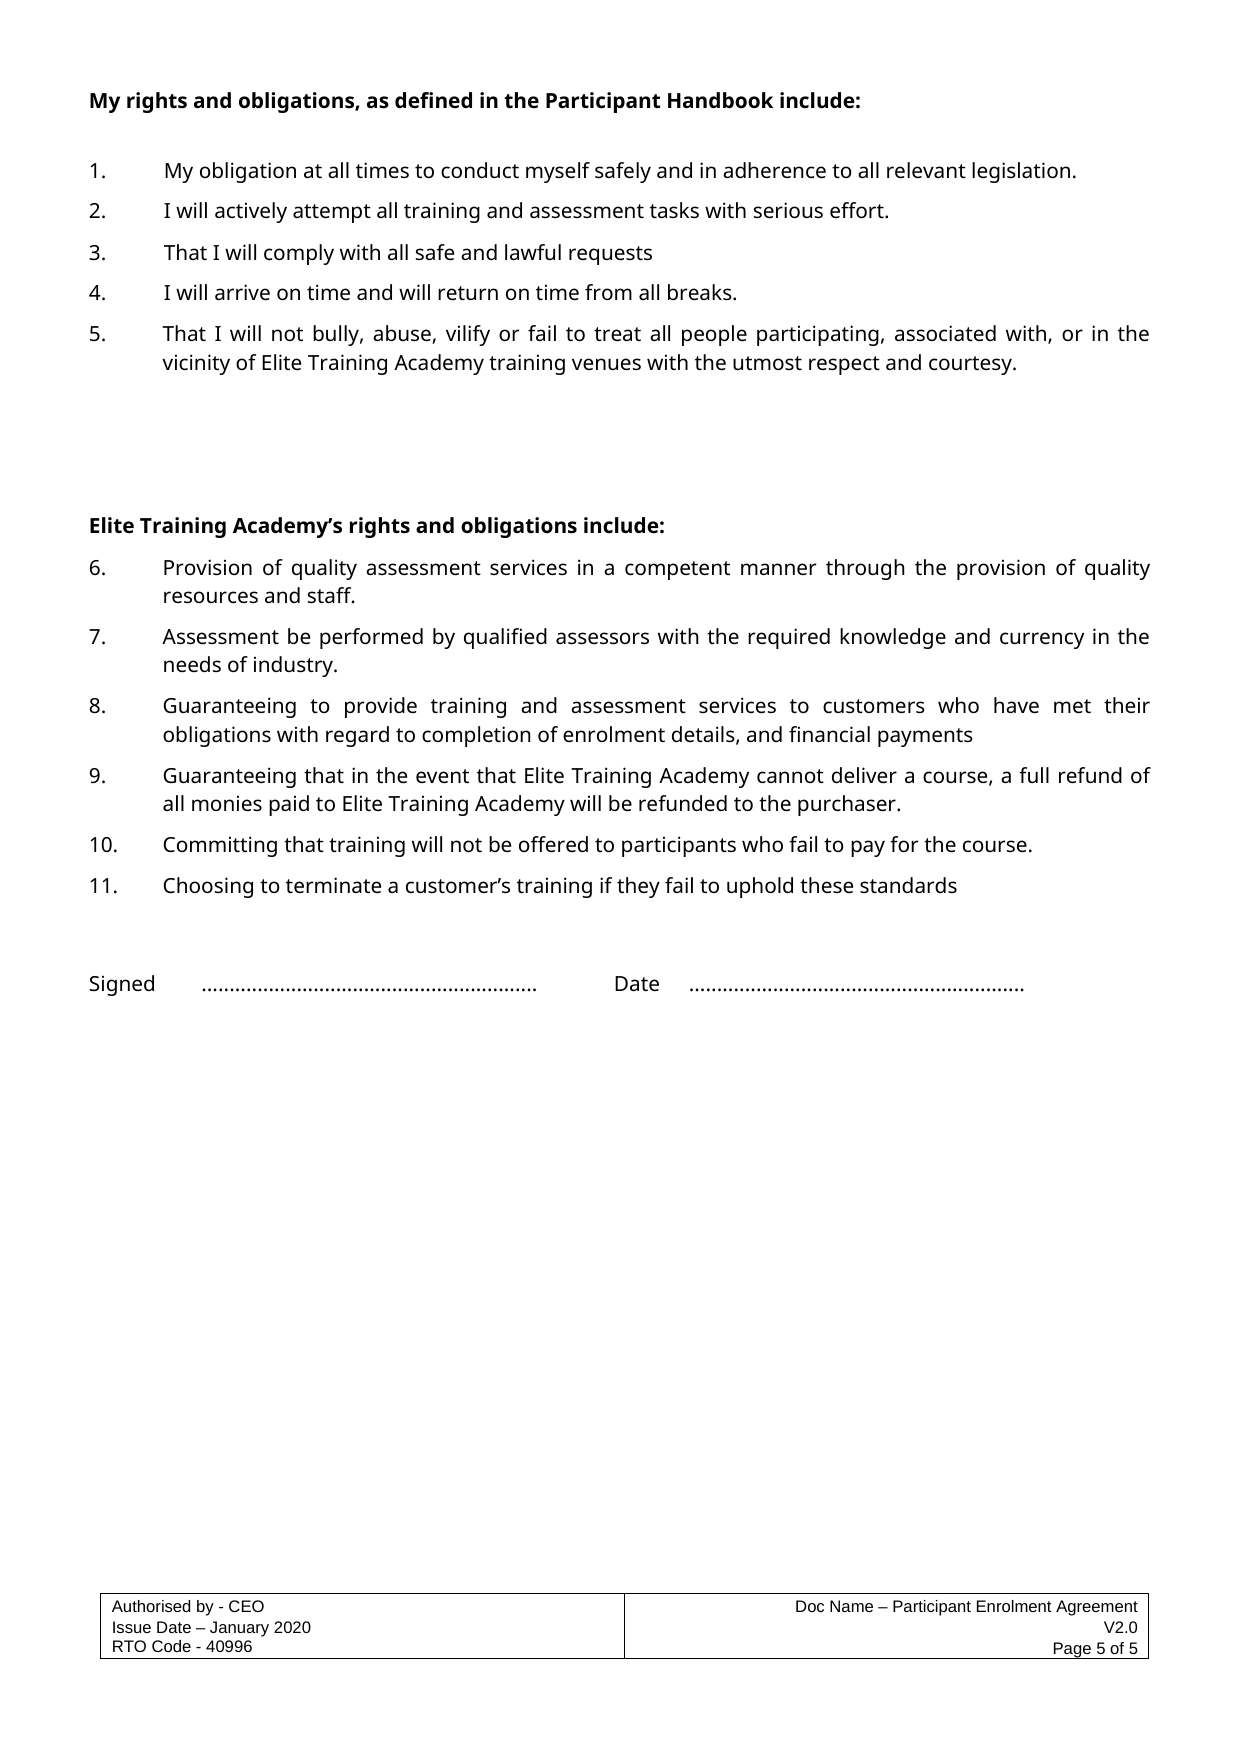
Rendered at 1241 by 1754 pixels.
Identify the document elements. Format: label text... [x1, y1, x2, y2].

list Guaranteeing to provide training and assessment services to customers who have met their obligations with regard to completion of enrolment details, and financial payments [89, 691, 1152, 748]
list Committing that training will not be offered to participants who fail to pay for the course. [89, 830, 1152, 858]
list I will actively attempt all training and assessment tasks with serious effort. [89, 197, 1152, 225]
text Signed Date [89, 969, 1152, 997]
list I will arrive on time and will return on time from all breaks. [89, 278, 1152, 307]
list Choosing to terminate a customer’s training if they fail to uphold these standards [89, 871, 1152, 899]
list Assessment be performed by qualified assessors with the required knowledge and currency in the needs of industry. [89, 622, 1152, 679]
text Elite Training Academy’s rights and obligations include: [89, 512, 1152, 540]
list My obligation at all times to conduct myself safely and in adherence to all relevant legislation. [89, 156, 1152, 184]
list Provision of quality assessment services in a competent manner through the provision of quality resources and staff. [89, 553, 1152, 609]
list Guaranteeing that in the event that Elite Training Academy cannot deliver a course, a full refund of all monies paid to Elite Training Academy will be refunded to the purchaser. [89, 761, 1152, 818]
list That I will comply with all safe and lawful requests [89, 238, 1152, 266]
text My rights and obligations, as defined in the Participant Handbook include: [89, 86, 1152, 115]
list That I will not bully, abuse, vilify or fail to treat all people participating, associated with, or in the vicinity of Elite Training Academy training venues with the utmost respect and courtesy. [89, 319, 1152, 376]
